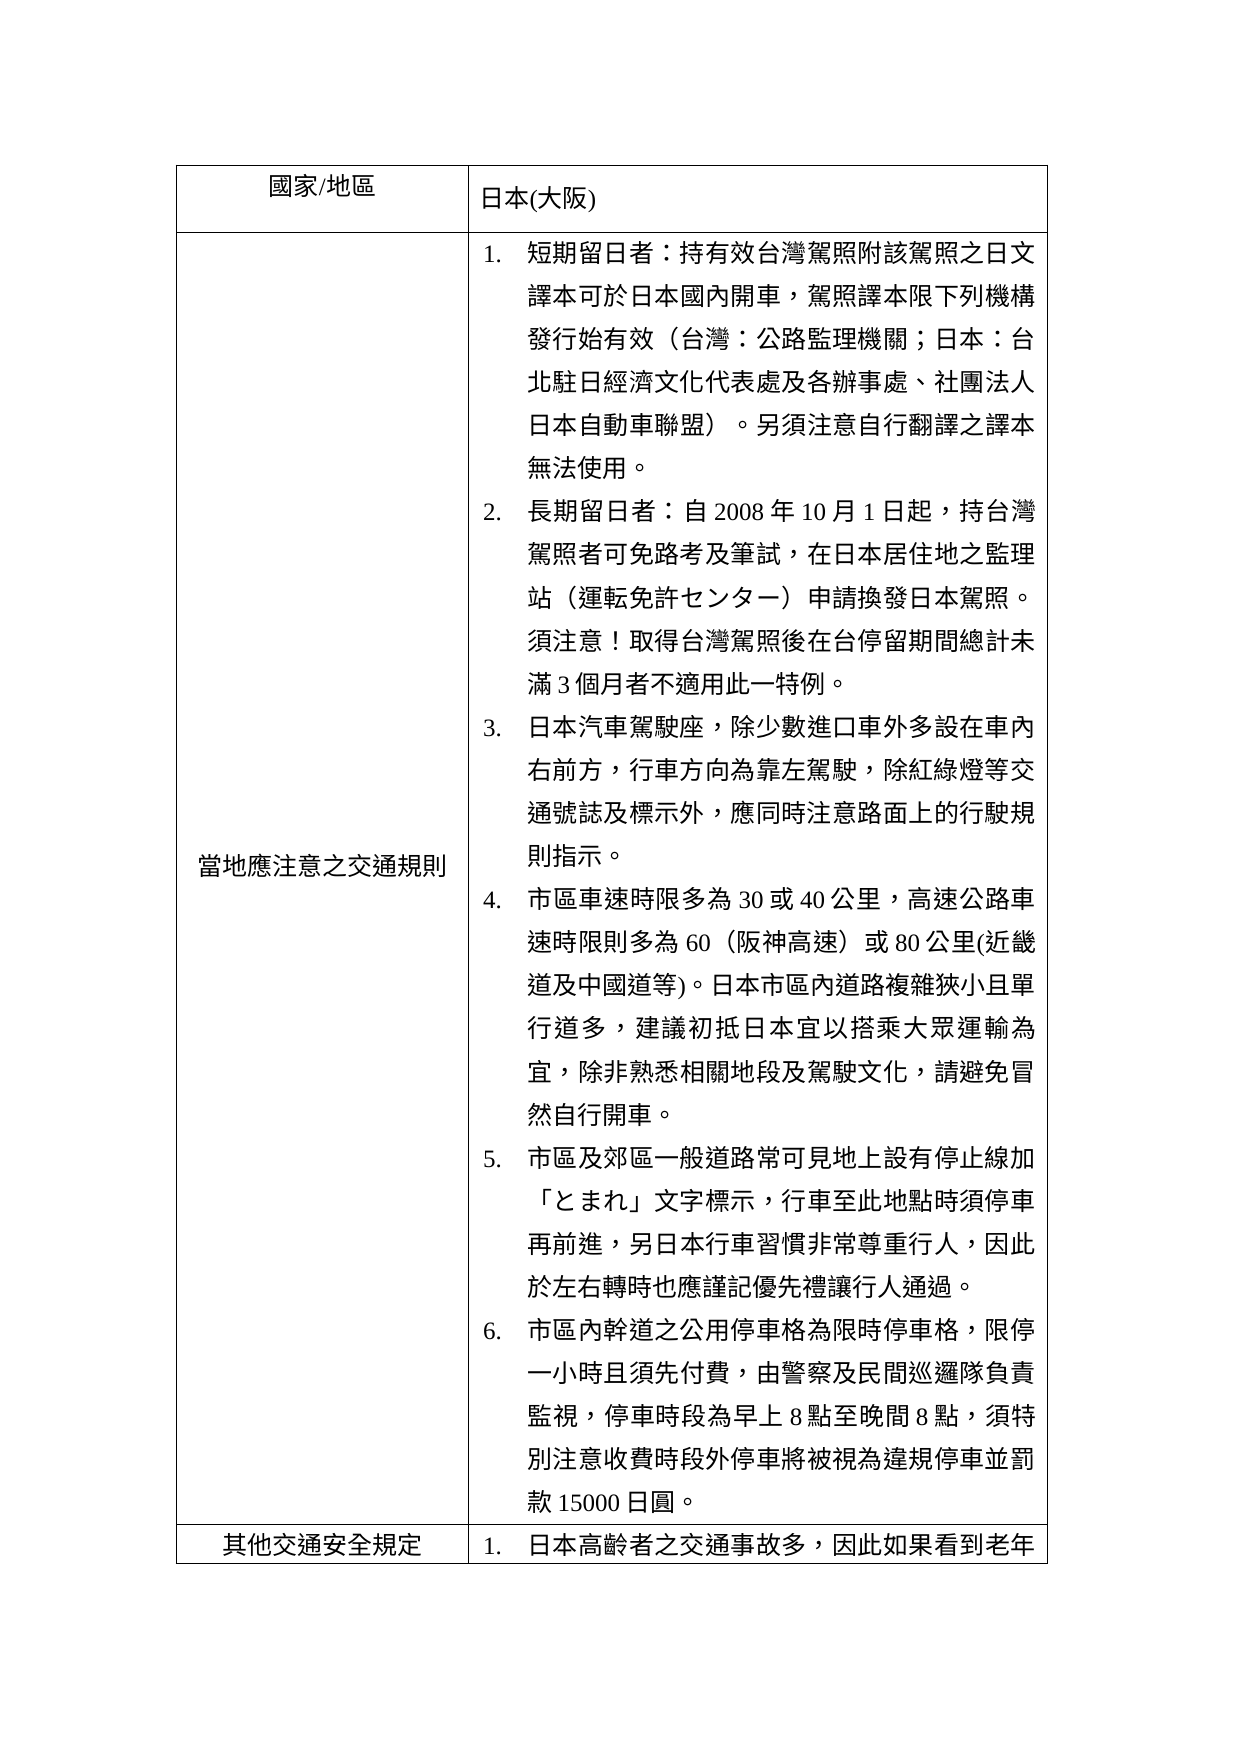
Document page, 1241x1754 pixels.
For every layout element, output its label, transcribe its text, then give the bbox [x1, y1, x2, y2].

table_cell 日本(大阪) [469, 166, 1047, 232]
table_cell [177, 1525, 468, 1563]
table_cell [469, 1525, 1047, 1563]
table_cell 國家/地區 [177, 166, 468, 232]
table_cell 當地應注意之交通規則 [177, 233, 468, 1524]
table_cell 短期留日者：持有效台灣駕照附該駕照之日文譯本可於日本國內開車，駕照譯本限下列機構發行始有效（台灣：公路監理機關；日本：台北駐日經濟文化代表處及各辦事處、社團法人日本自動車聯盟）。另須注意自行翻譯之譯本無法使用。 長期留日者：自2008年10月1日起，持台灣駕照者可免路考及筆試，在日本居住地之監理站（運転免許センター）申請換發日本駕照。須注意！取得台灣駕照後在台停留期間總計未滿3個月者不適用此一特例。 日本汽車駕駛座，除少數進口車外多設在車內右前方，行車方向為靠左駕駛，除紅綠燈等交通號誌及標示外，應同時注意路面上的行駛規則指示。 市區車速時限多為30或40公里，高速公路車速時限則多為60（阪神高速）或80公里(近畿道及中國道等)。日本市區內道路複雜狹小且單行道多，建議初抵日本宜以搭乘大眾運輸為宜，除非熟悉相關地段及駕駛文化，請避免冒然自行開車。 市區及郊區一般道路常可見地上設有停止線加「とまれ」文字標示，行車至此地點時須停車再前進，另日本行車習慣非常尊重行人，因此於左右轉時也應謹記優先禮讓行人通過。 市區內幹道之公用停車格為限時停車格，限停一小時且須先付費，由警察及民間巡邏隊負責監視，停車時段為早上8點至晚間8點，須特別注意收費時段外停車將被視為違規停車並罰款15000日圓。 [469, 233, 1047, 1524]
